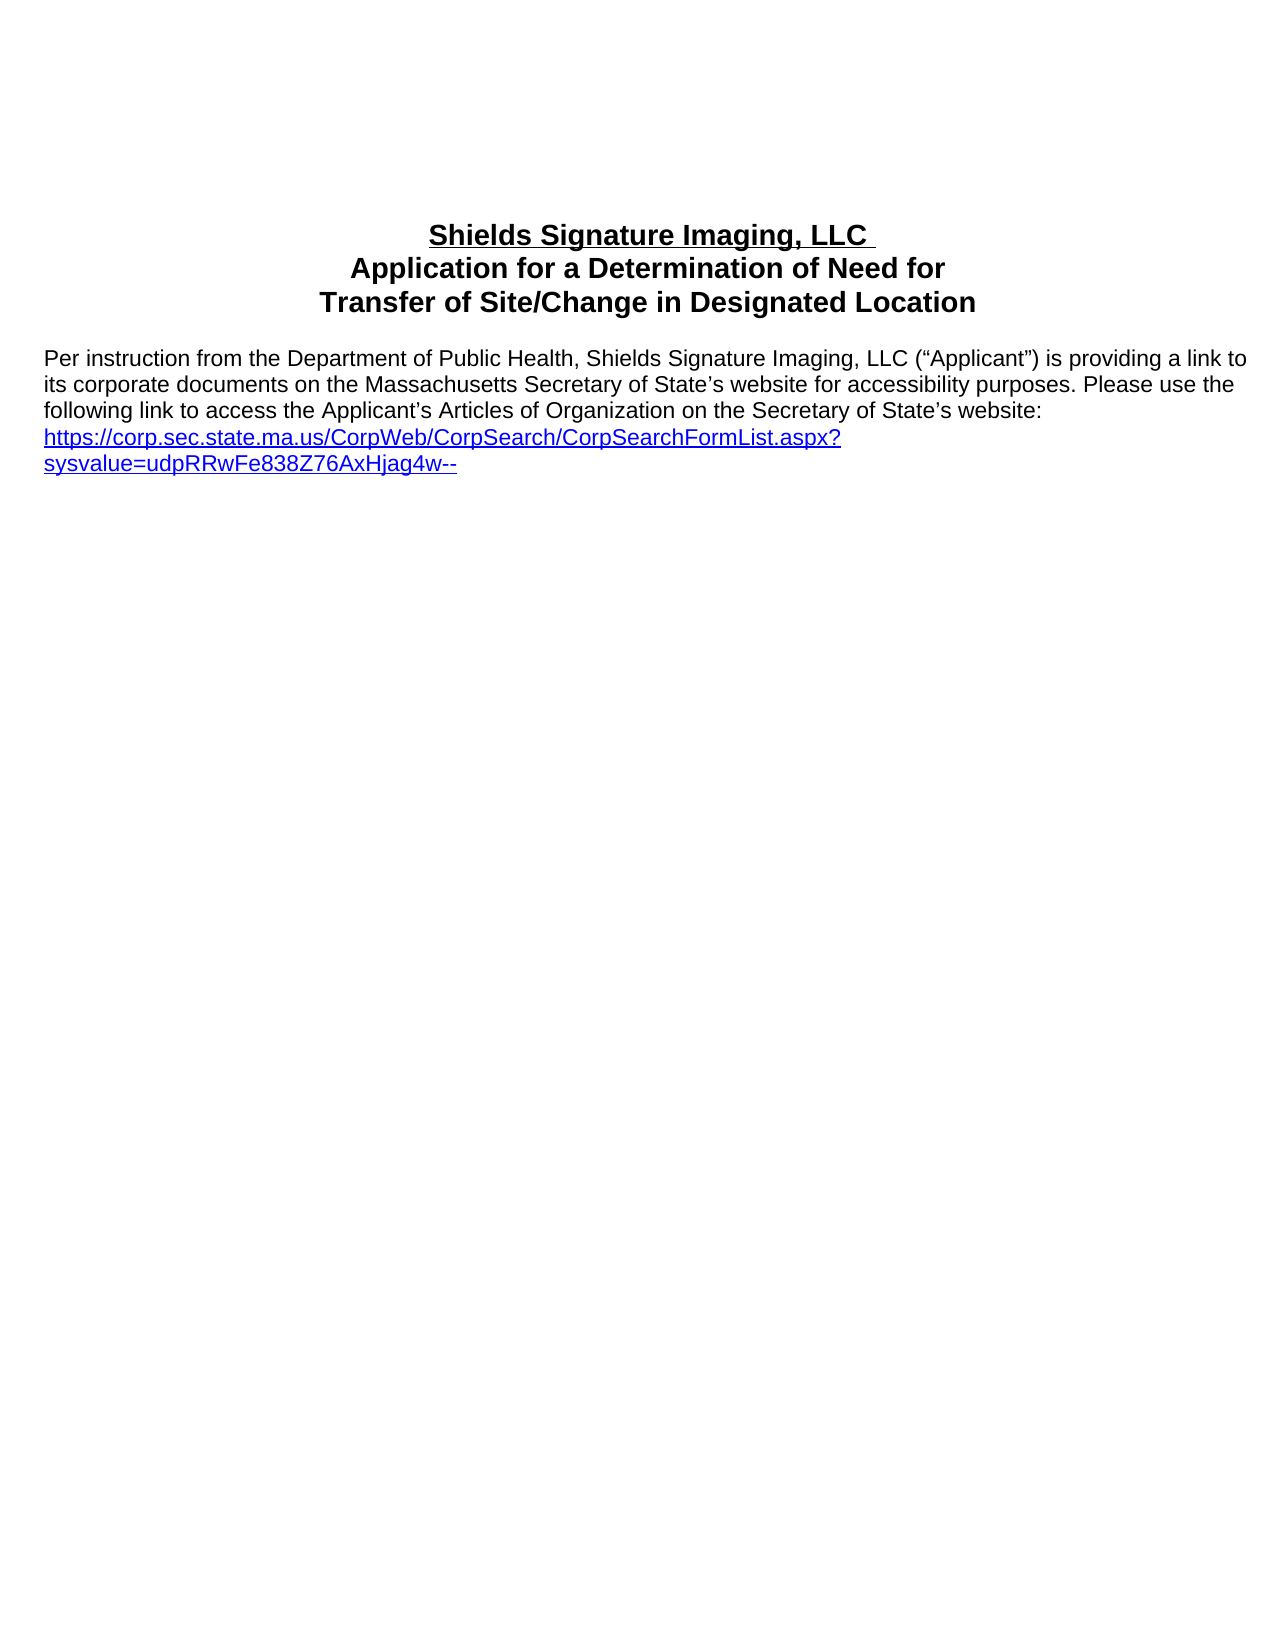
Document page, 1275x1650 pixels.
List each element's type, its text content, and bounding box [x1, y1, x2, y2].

text Transfer of Site/Change in Designated Location [44, 285, 1252, 318]
text https://corp.sec.state.ma.us/CorpWeb/CorpSearch/CorpSearchFormList.aspx?sysvalue=udpRRwFe838Z76AxHjag4w-- [44, 424, 1252, 476]
text Shields Signature Imaging, LLC [44, 218, 1252, 251]
text Application for a Determination of Need for [44, 251, 1252, 285]
text Per instruction from the Department of Public Health, Shields Signature Imaging, LLC (“Applicant”) is providing a link to its corporate documents on the Massachusetts Secretary of State’s website for accessibility purposes. Please use the following link to access the Applicant’s Articles of Organization on the Secretary of State’s website: [44, 344, 1252, 424]
